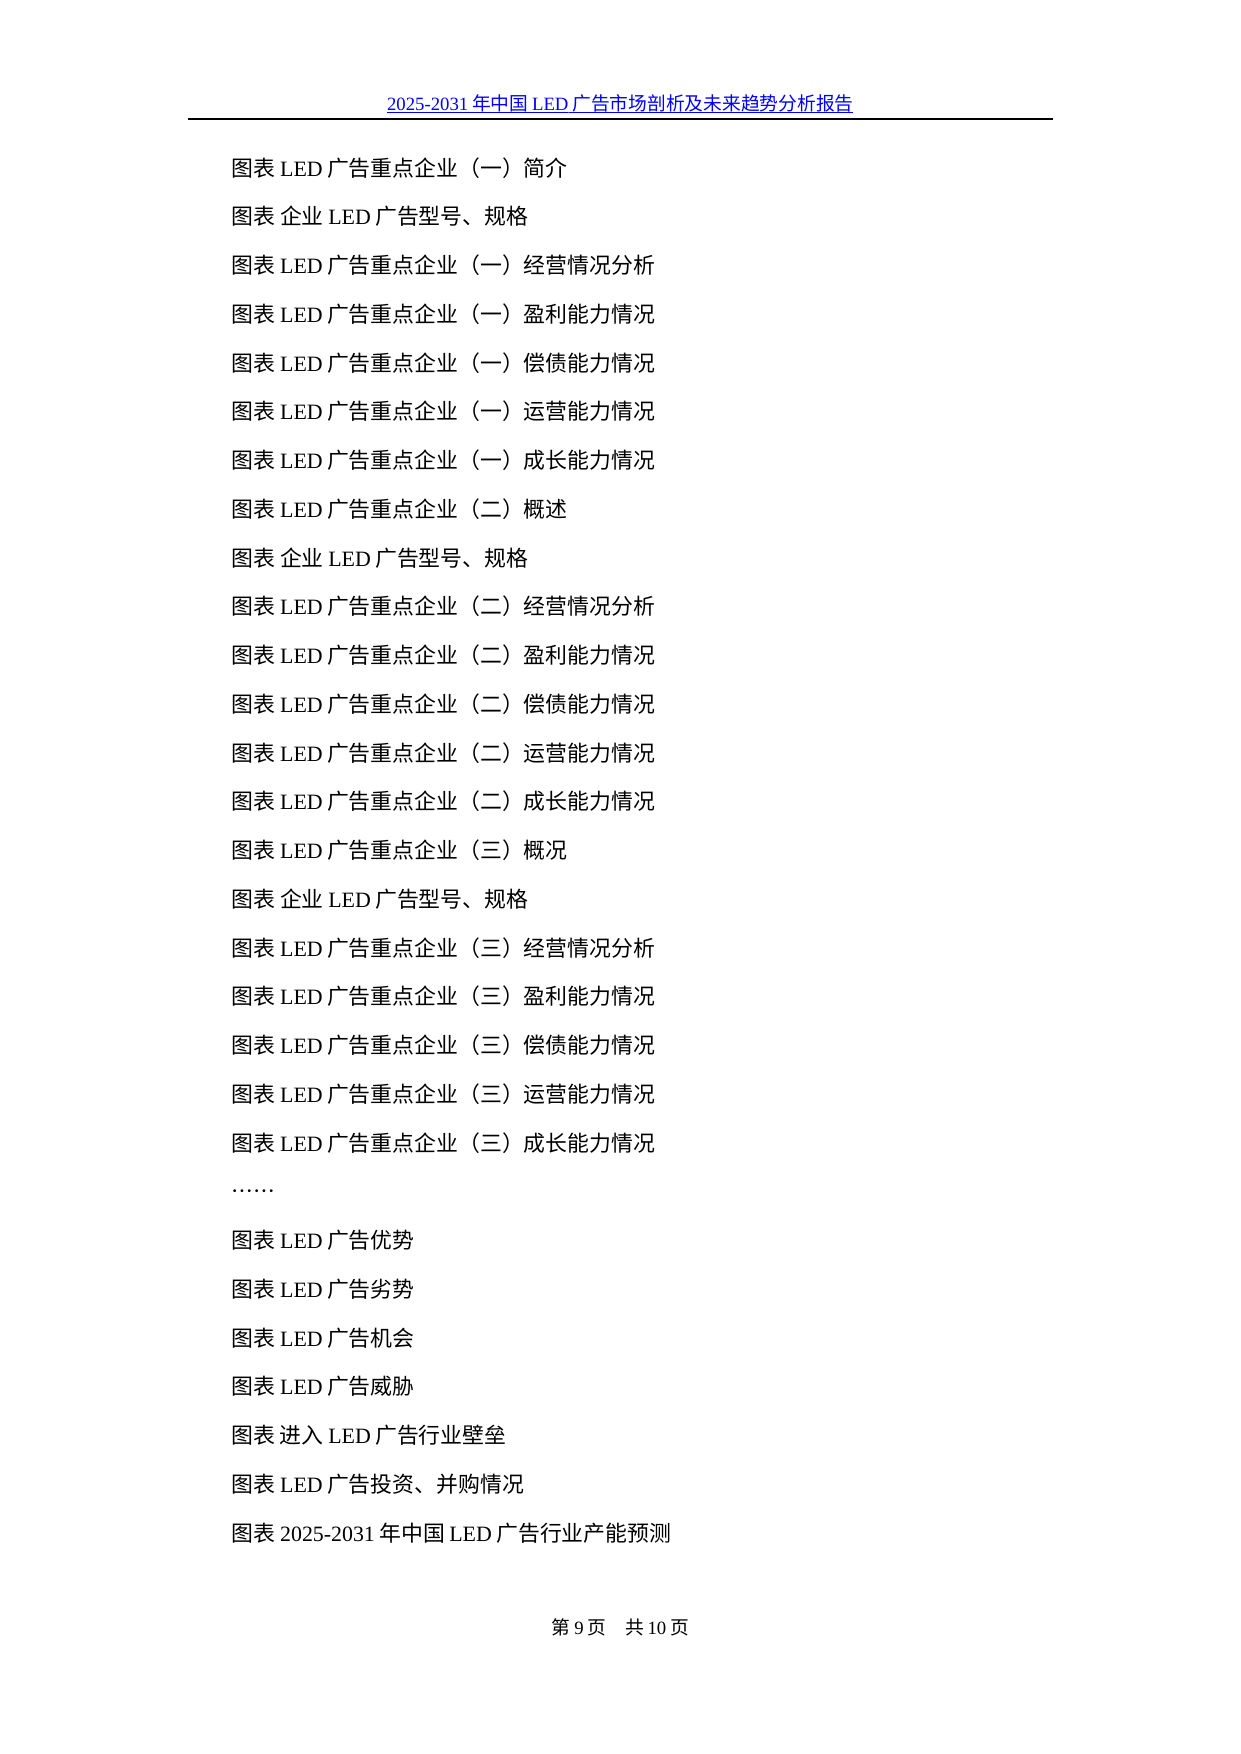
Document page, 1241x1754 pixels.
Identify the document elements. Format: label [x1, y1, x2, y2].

text [187, 150, 1053, 1548]
